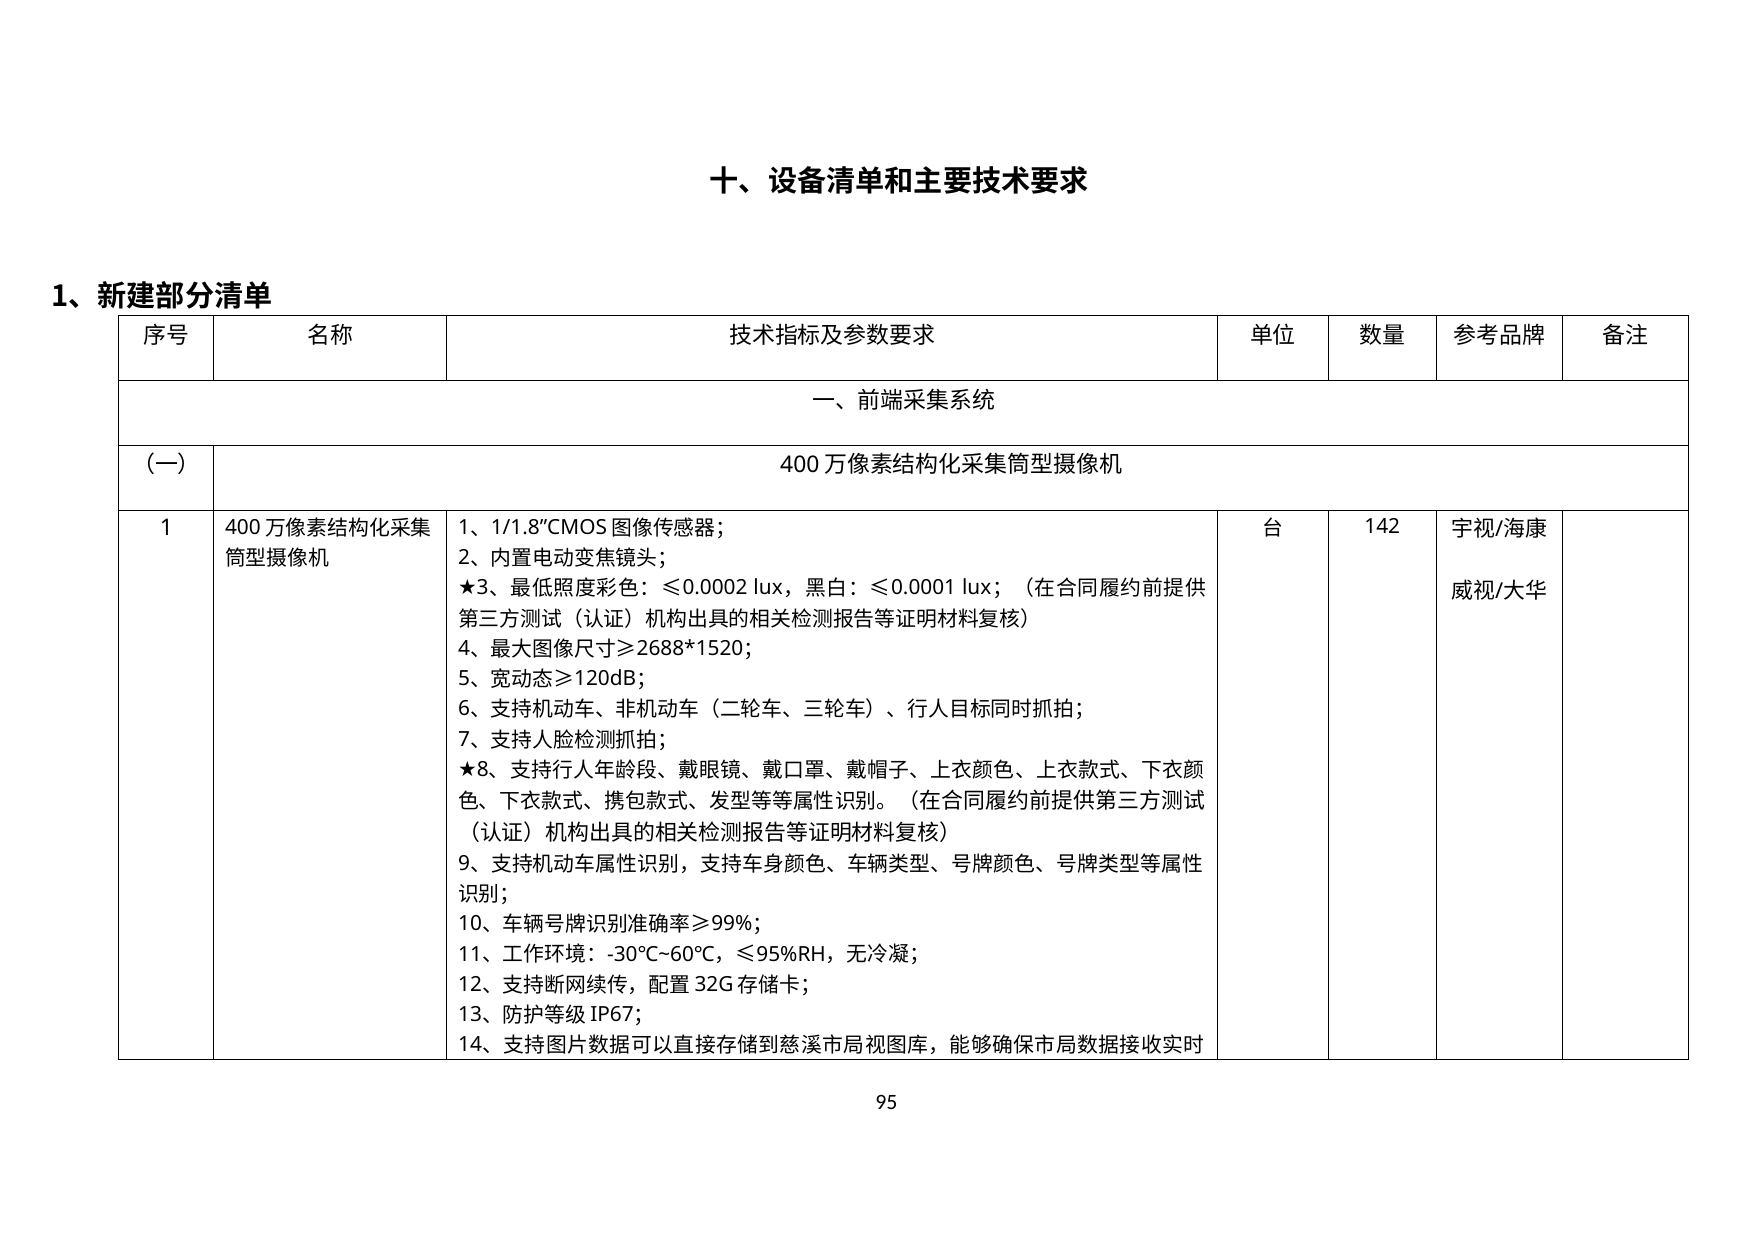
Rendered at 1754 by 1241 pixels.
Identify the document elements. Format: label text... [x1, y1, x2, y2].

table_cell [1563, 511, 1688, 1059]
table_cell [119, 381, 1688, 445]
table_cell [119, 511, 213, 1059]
list 十、设备清单和主要技术要求 [133, 158, 1665, 200]
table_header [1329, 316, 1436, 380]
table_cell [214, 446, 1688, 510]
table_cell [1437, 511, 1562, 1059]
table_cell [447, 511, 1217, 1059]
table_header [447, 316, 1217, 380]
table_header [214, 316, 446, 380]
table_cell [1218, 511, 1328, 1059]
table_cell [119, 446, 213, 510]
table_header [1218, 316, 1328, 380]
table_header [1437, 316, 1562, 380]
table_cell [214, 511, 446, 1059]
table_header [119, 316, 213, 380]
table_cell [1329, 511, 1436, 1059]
text 1、新建部分清单 [51, 273, 1665, 315]
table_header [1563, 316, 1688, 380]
